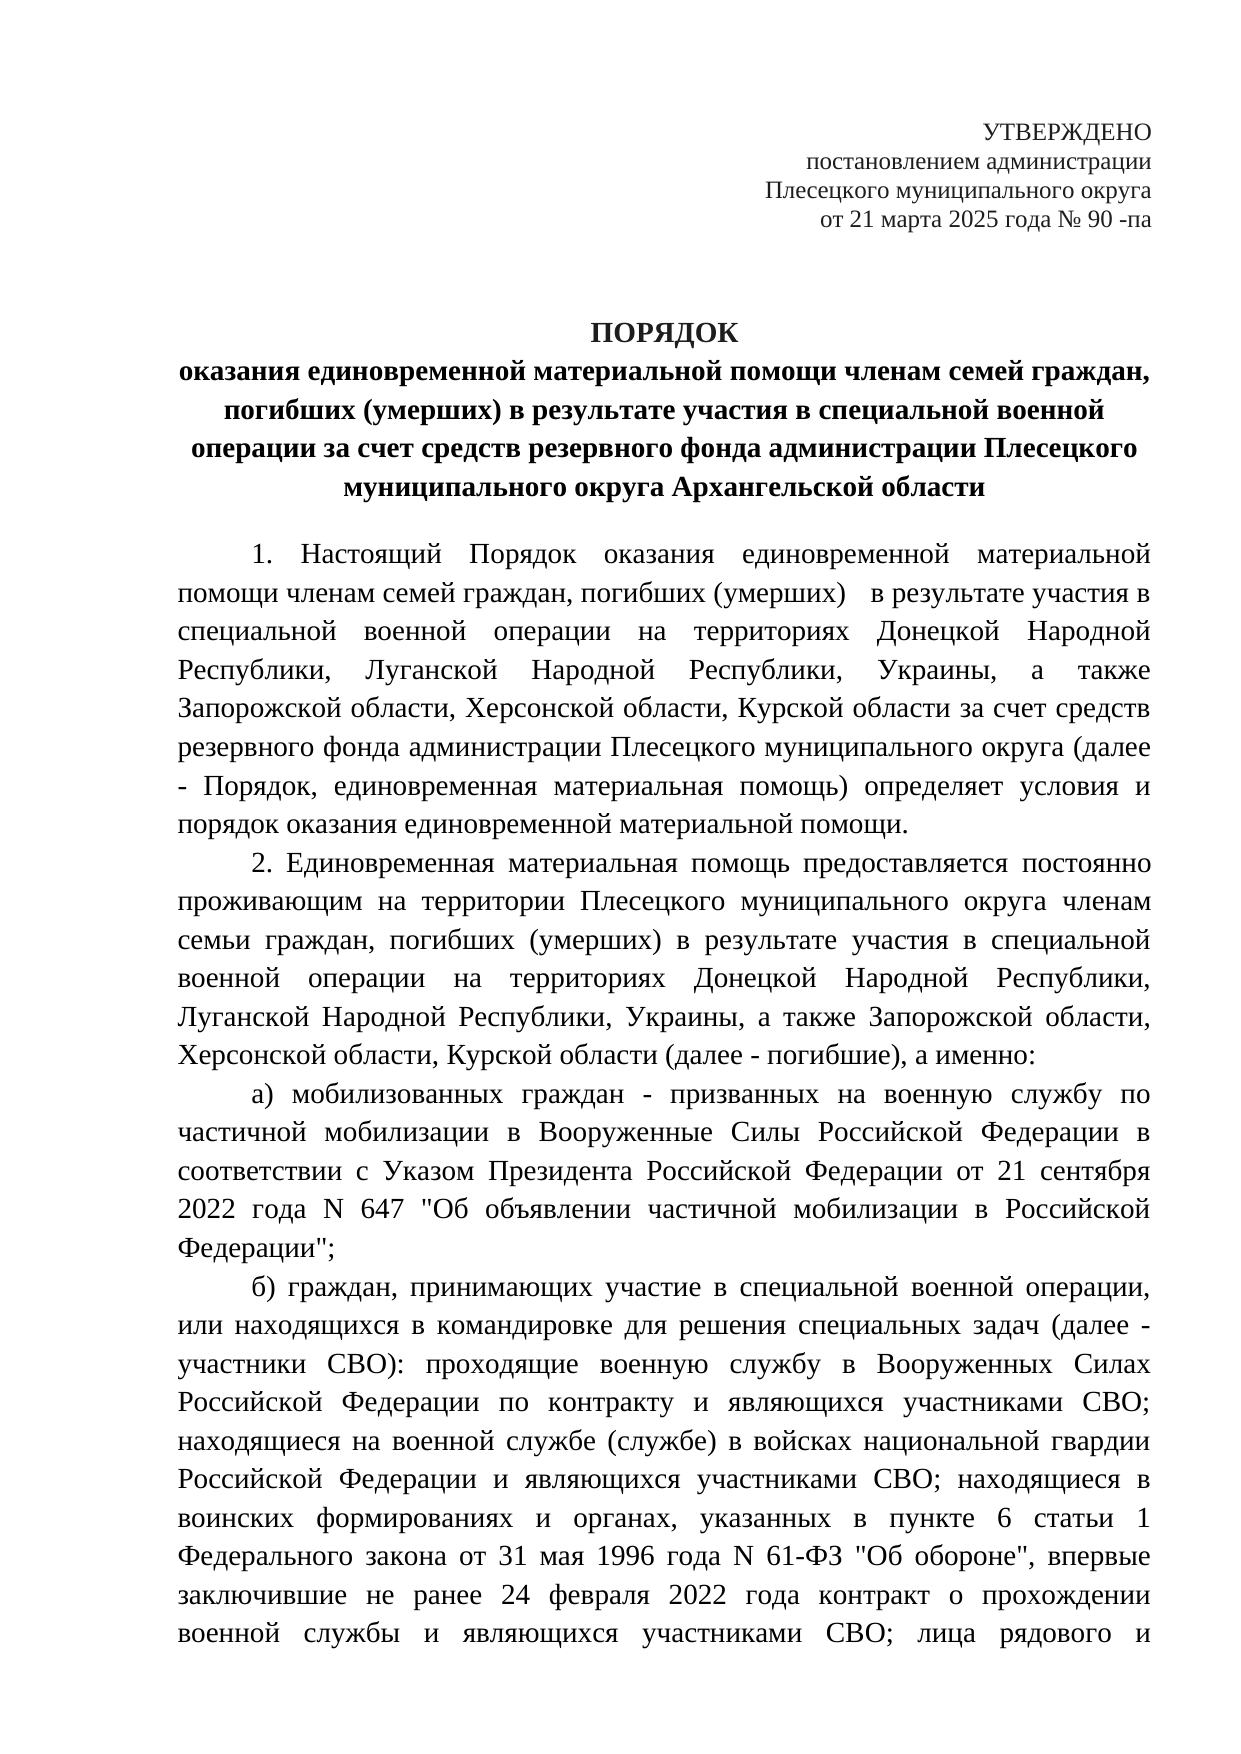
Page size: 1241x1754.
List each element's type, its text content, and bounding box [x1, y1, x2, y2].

text УТВЕРЖДЕНО [177, 117, 1152, 146]
text 2. Единовременная материальная помощь предоставляется постоянно проживающим на территории Плесецкого муниципального округа членам семьи граждан, погибших (умерших) в результате участия в специальной военной операции на территориях Донецкой Народной Республики, Луганской Народной Республики, Украины, а также Запорожской области, Херсонской области, Курской области (далее - погибшие), а именно: [177, 845, 1152, 1071]
text оказания единовременной материальной помощи членам семей граждан, погибших (умерших) в результате участия в специальной военной операции за счет средств резервного фонда администрации Плесецкого муниципального округа Архангельской области [177, 353, 1152, 503]
text от 21 марта 2025 года № 90 -па [177, 204, 1152, 232]
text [177, 1269, 1152, 1649]
text ПОРЯДОК [177, 315, 1152, 348]
text а) мобилизованных граждан - призванных на военную службу по частичной мобилизации в Вооруженные Силы Российской Федерации в соответствии с Указом Президента Российской Федерации от 21 сентября 2022 года N 647 "Об объявлении частичной мобилизации в Российской Федерации"; [177, 1076, 1152, 1264]
text постановлением администрации [177, 146, 1152, 175]
text Плесецкого муниципального округа [177, 175, 1152, 204]
text 1. Настоящий Порядок оказания единовременной материальной помощи членам семей граждан, погибших (умерших) в результате участия в специальной военной операции на территориях Донецкой Народной Республики, Луганской Народной Республики, Украины, а также Запорожской области, Херсонской области, Курской области за счет средств резервного фонда администрации Плесецкого муниципального округа (далее - Порядок, единовременная материальная помощь) определяет условия и порядок оказания единовременной материальной помощи. [177, 536, 1152, 840]
